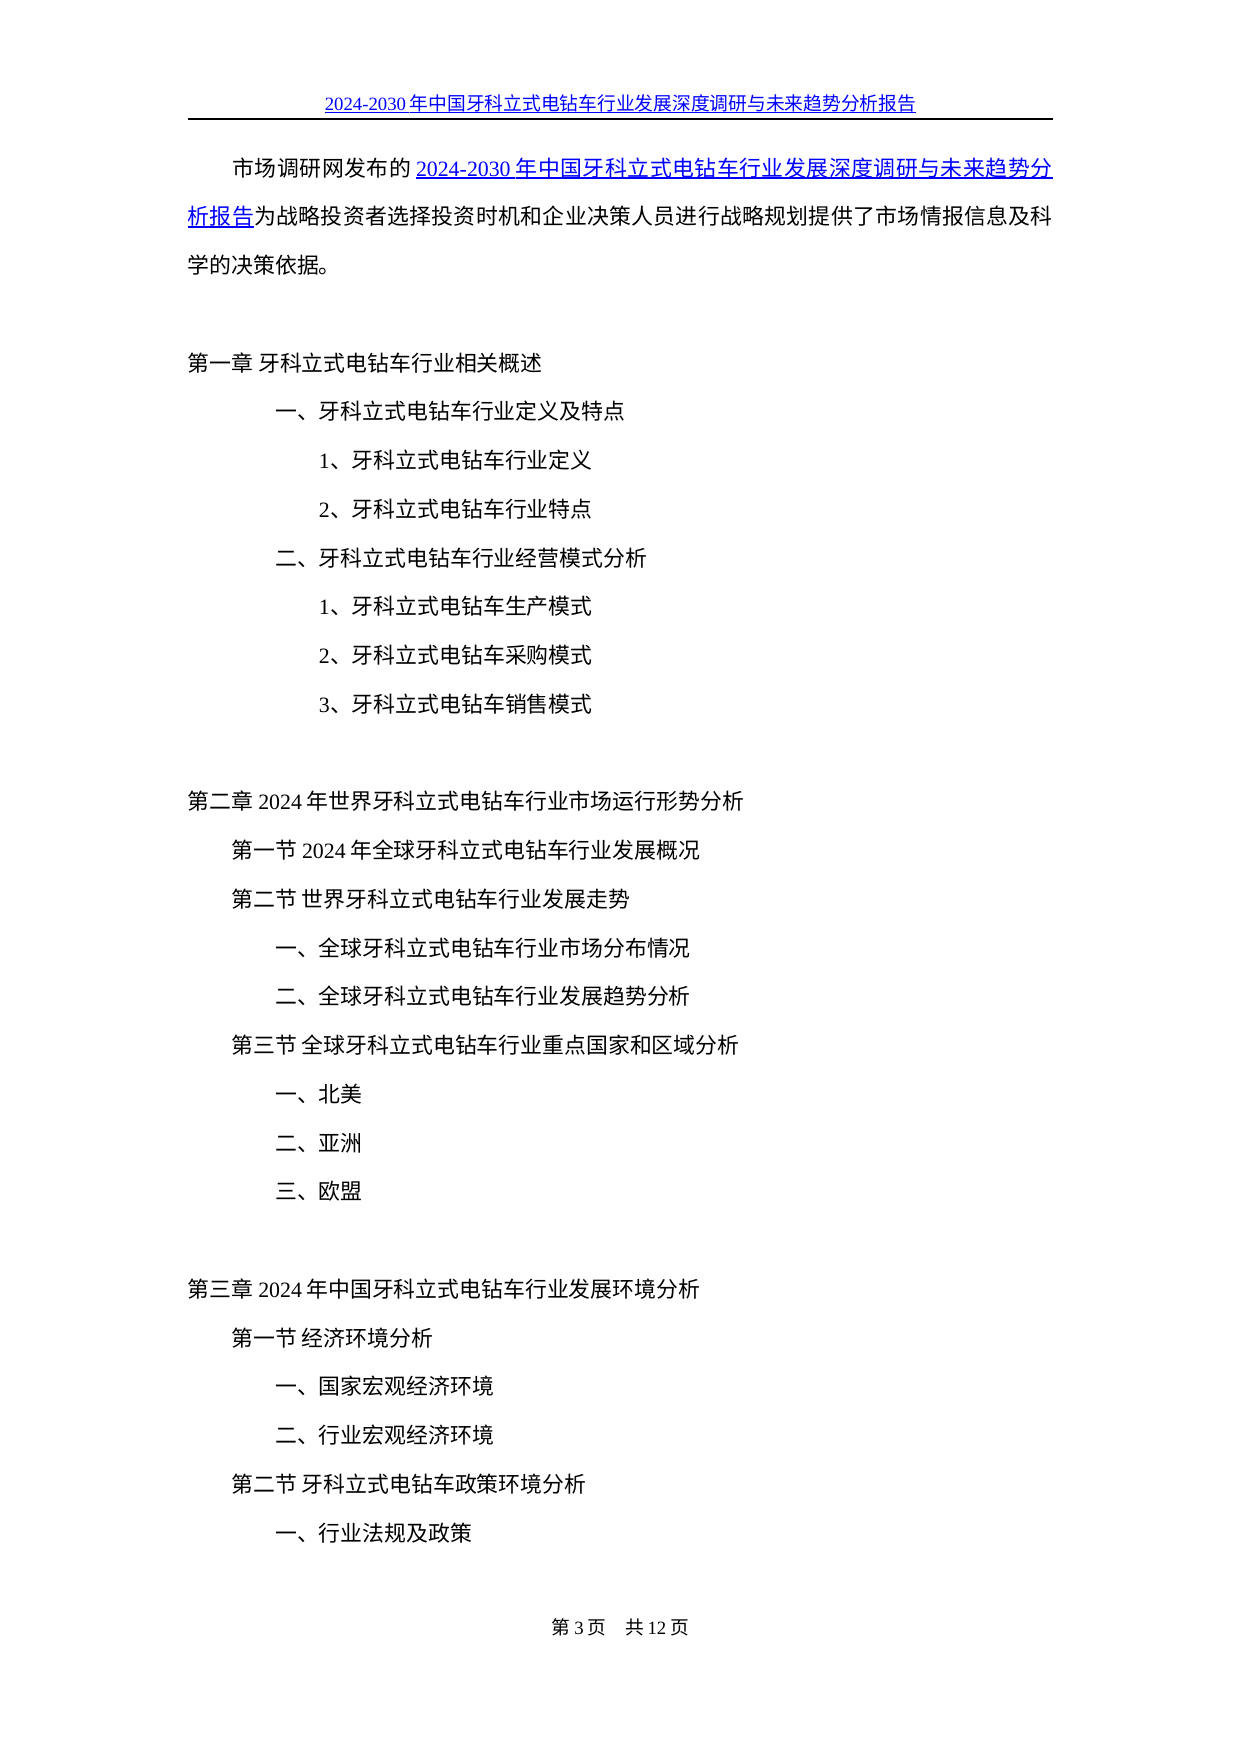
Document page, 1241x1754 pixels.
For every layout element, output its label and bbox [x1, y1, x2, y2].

text [187, 150, 1053, 1548]
